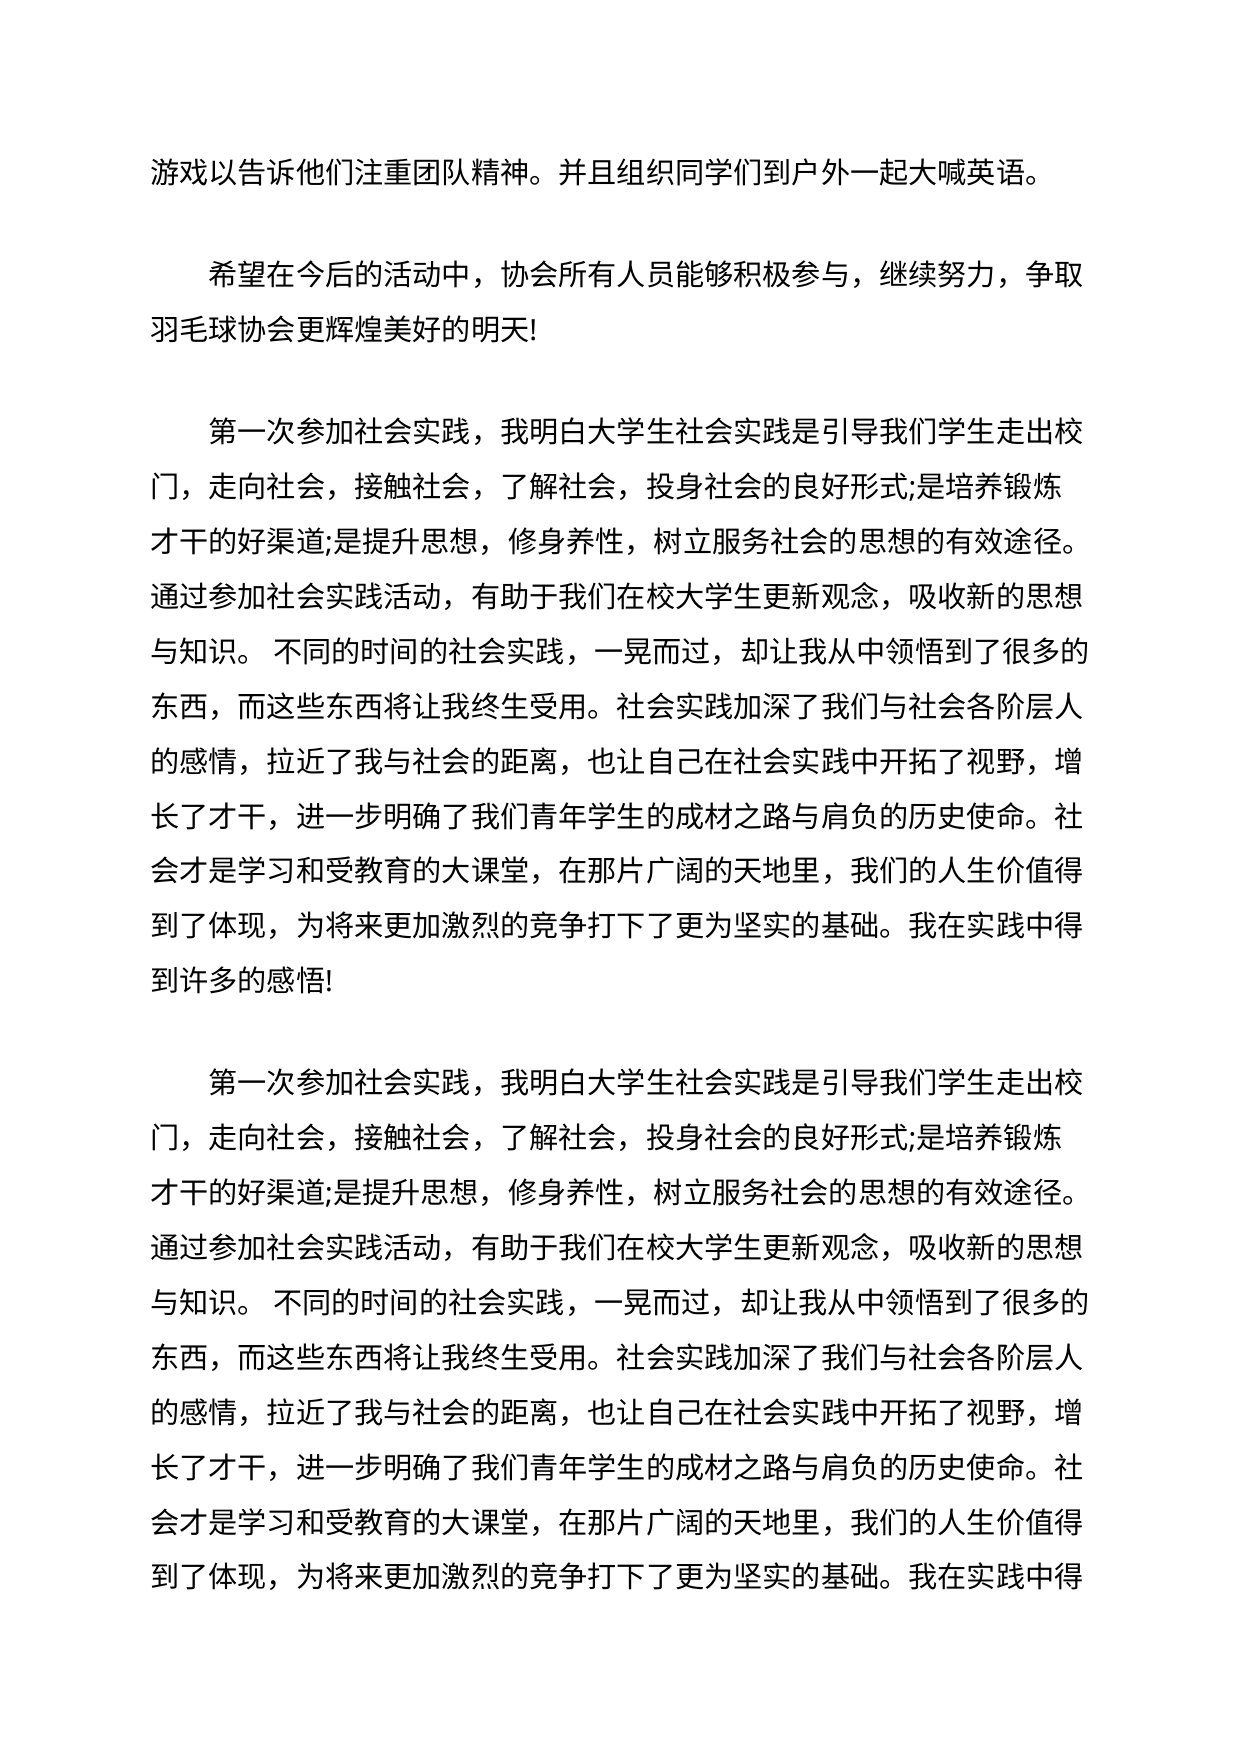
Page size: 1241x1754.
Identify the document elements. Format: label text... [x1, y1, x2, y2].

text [150, 1060, 1090, 1596]
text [150, 150, 1090, 192]
text 希望在今后的活动中，协会所有人员能够积极参与，继续努力，争取羽毛球协会更辉煌美好的明天! [150, 252, 1090, 349]
